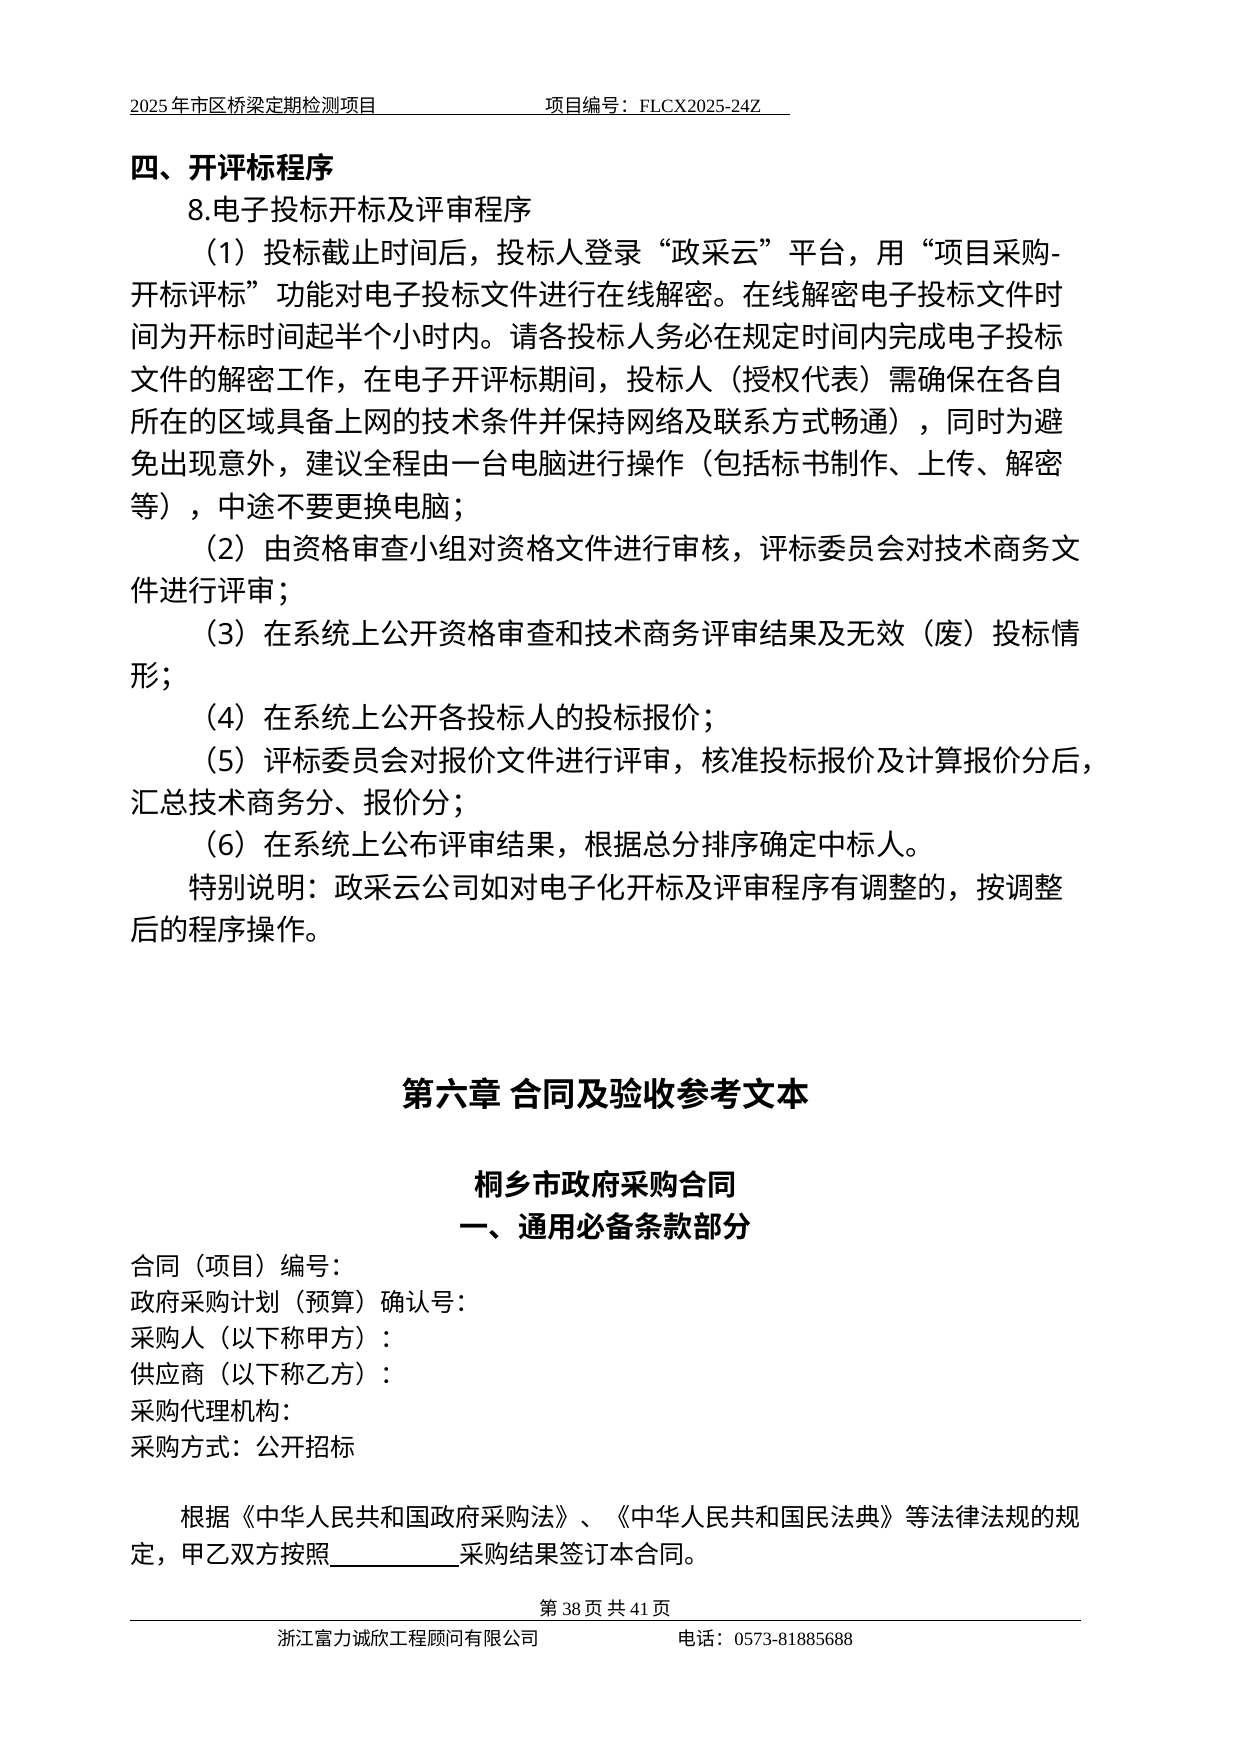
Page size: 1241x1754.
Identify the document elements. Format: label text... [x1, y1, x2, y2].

text （6）在系统上公布评审结果，根据总分排序确定中标人。 [130, 822, 1081, 864]
text 一、通用必备条款部分 [130, 1204, 1081, 1246]
text 第六章 合同及验收参考文本 [130, 1068, 1081, 1116]
text （1）投标截止时间后，投标人登录“政采云”平台，用“项目采购-开标评标”功能对电子投标文件进行在线解密。在线解密电子投标文件时间为开标时间起半个小时内。请各投标人务必在规定时间内完成电子投标文件的解密工作，在电子开评标期间，投标人（授权代表）需确保在各自所在的区域具备上网的技术条件并保持网络及联系方式畅通），同时为避免出现意外，建议全程由一台电脑进行操作（包括标书制作、上传、解密等），中途不要更换电脑； [130, 229, 1081, 526]
text （3）在系统上公开资格审查和技术商务评审结果及无效（废）投标情形； [130, 610, 1081, 695]
text 特别说明：政采云公司如对电子化开标及评审程序有调整的，按调整后的程序操作。 [130, 864, 1081, 949]
text 政府采购计划（预算）确认号： [130, 1282, 1081, 1319]
text 供应商（以下称乙方）： [130, 1355, 1081, 1391]
text 8.电子投标开标及评审程序 [130, 187, 1081, 229]
text （4）在系统上公开各投标人的投标报价； [130, 695, 1081, 737]
text （2）由资格审查小组对资格文件进行审核，评标委员会对技术商务文件进行评审； [130, 526, 1081, 610]
text 桐乡市政府采购合同 [130, 1162, 1081, 1204]
text 四、开评标程序 [130, 145, 1081, 187]
text 合同（项目）编号： [130, 1246, 1081, 1282]
text 采购代理机构： [130, 1391, 1081, 1427]
text 根据《中华人民共和国政府采购法》、《中华人民共和国民法典》等法律法规的规定，甲乙双方按照 采购结果签订本合同。 [130, 1498, 1081, 1570]
text （5）评标委员会对报价文件进行评审，核准投标报价及计算报价分后，汇总技术商务分、报价分； [130, 737, 1081, 822]
text 采购方式：公开招标 [130, 1427, 1081, 1464]
text 采购人（以下称甲方）： [130, 1319, 1081, 1355]
